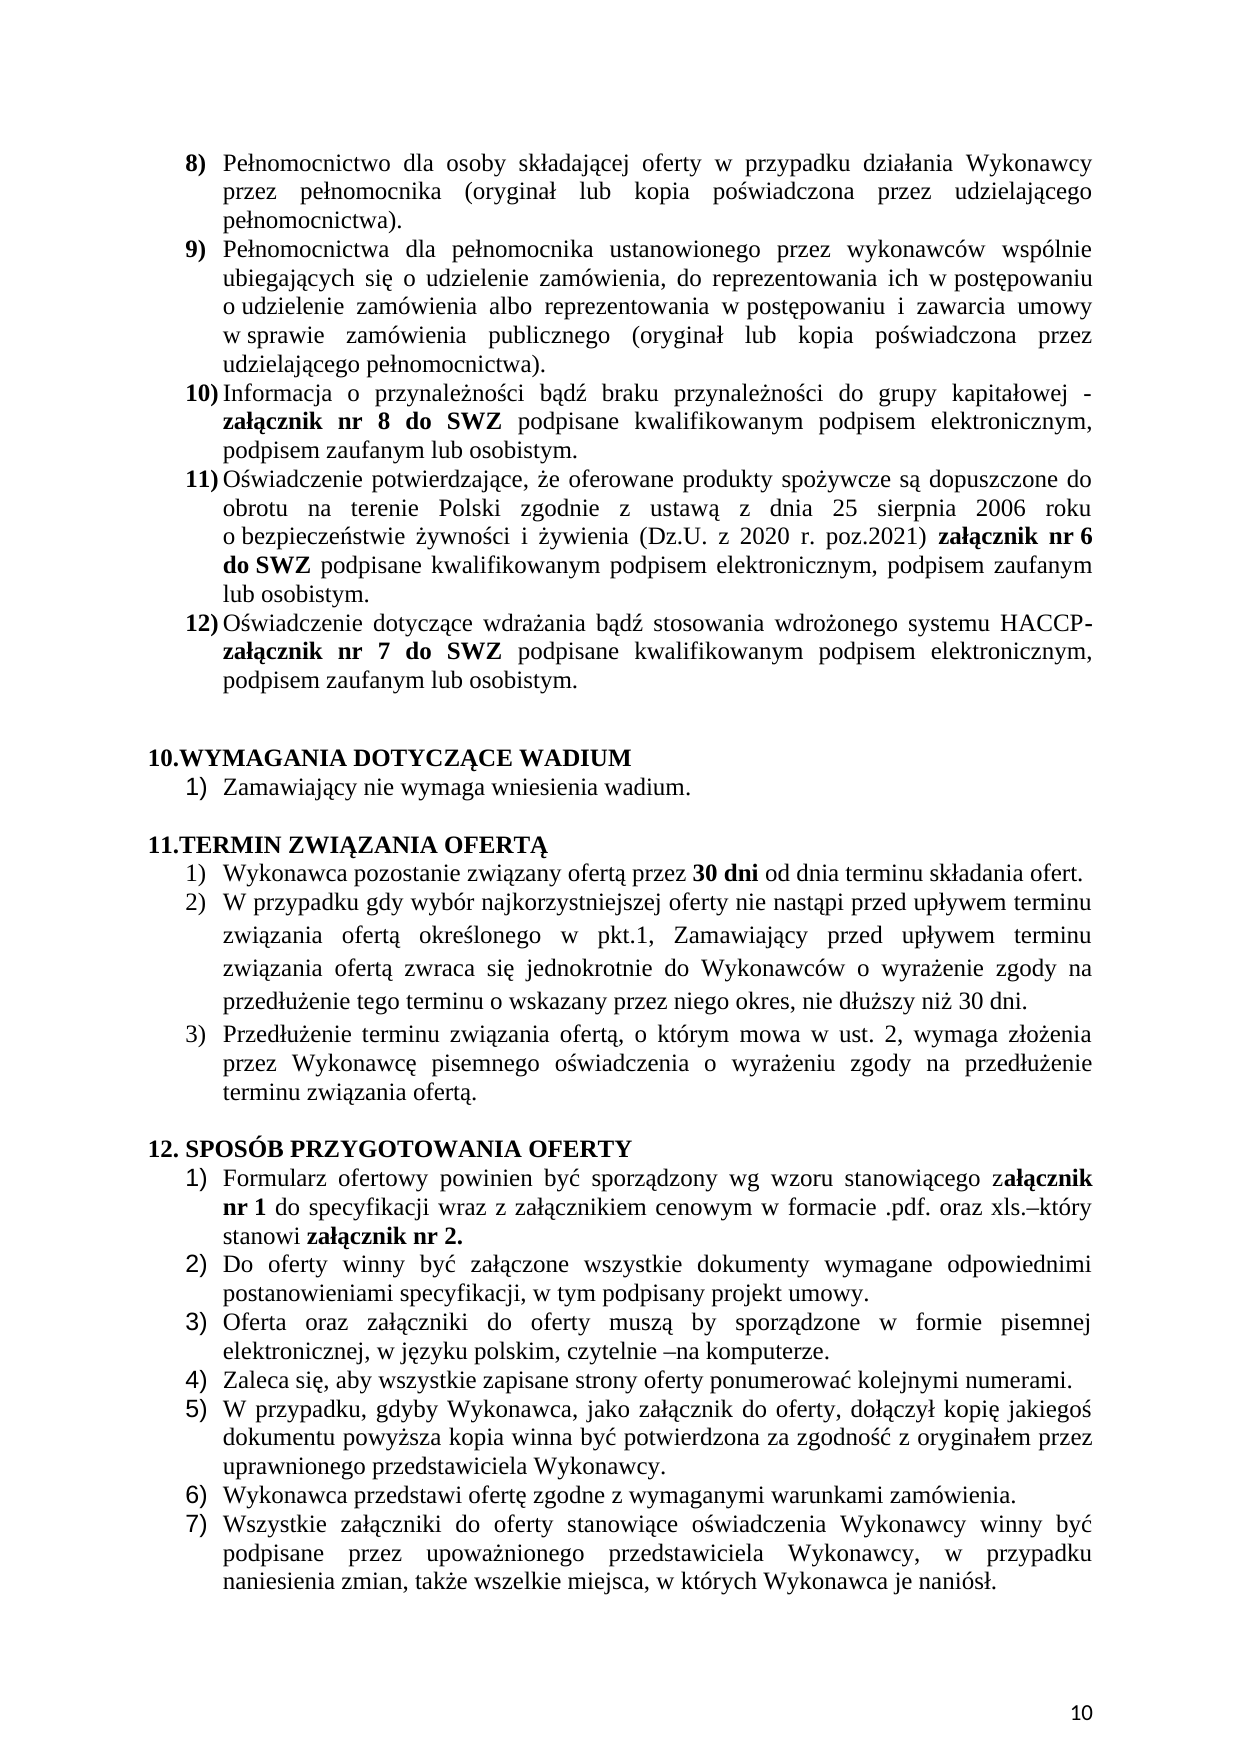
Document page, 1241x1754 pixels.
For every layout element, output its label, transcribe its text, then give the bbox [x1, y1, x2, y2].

list Wykonawca przedstawi ofertę zgodne z wymaganymi warunkami zamówienia. [185, 1480, 1093, 1509]
list Wykonawca pozostanie związany ofertą przez 30 dni od dnia terminu składania ofert. [185, 858, 1093, 887]
list Zaleca się, aby wszystkie zapisane strony oferty ponumerować kolejnymi numerami. [185, 1365, 1093, 1393]
list Formularz ofertowy powinien być sporządzony wg wzoru stanowiącego załącznik nr 1 do specyfikacji wraz z załącznikiem cenowym w formacie .pdf. oraz xls.–który stanowi załącznik nr 2. [185, 1163, 1093, 1249]
list Informacja o przynależności bądź braku przynależności do grupy kapitałowej -załącznik nr 8 do SWZ podpisane kwalifikowanym podpisem elektronicznym, podpisem zaufanym lub osobistym. [185, 378, 1093, 464]
list W przypadku gdy wybór najkorzystniejszej oferty nie nastąpi przed upływem terminu związania ofertą określonego w pkt.1, Zamawiający przed upływem terminu związania ofertą zwraca się jednokrotnie do Wykonawców o wyrażenie zgody na przedłużenie tego terminu o wskazany przez niego okres, nie dłuższy niż 30 dni. [185, 887, 1093, 1015]
list Pełnomocnictwa dla pełnomocnika ustanowionego przez wykonawców wspólnie ubiegających się o udzielenie zamówienia, do reprezentowania ich w postępowaniu o udzielenie zamówienia albo reprezentowania w postępowaniu i zawarcia umowy w sprawie zamówienia publicznego (oryginał lub kopia poświadczona przez udzielającego pełnomocnictwa). [185, 234, 1093, 378]
list Przedłużenie terminu związania ofertą, o którym mowa w ust. 2, wymaga złożenia przez Wykonawcę pisemnego oświadczenia o wyrażeniu zgody na przedłużenie terminu związania ofertą. [185, 1019, 1093, 1106]
text 12. SPOSÓB PRZYGOTOWANIA OFERTY [148, 1134, 1093, 1163]
list Zamawiający nie wymaga wniesienia wadium. [185, 772, 1093, 801]
list W przypadku, gdyby Wykonawca, jako załącznik do oferty, dołączył kopię jakiegoś dokumentu powyższa kopia winna być potwierdzona za zgodność z oryginałem przez uprawnionego przedstawiciela Wykonawcy. [185, 1393, 1093, 1480]
list Pełnomocnictwo dla osoby składającej oferty w przypadku działania Wykonawcy przez pełnomocnika (oryginał lub kopia poświadczona przez udzielającego pełnomocnictwa). [185, 148, 1093, 234]
list Wszystkie załączniki do oferty stanowiące oświadczenia Wykonawcy winny być podpisane przez upoważnionego przedstawiciela Wykonawcy, w przypadku naniesienia zmian, także wszelkie miejsca, w których Wykonawca je naniósł. [185, 1509, 1093, 1595]
list Oferta oraz załączniki do oferty muszą by sporządzone w formie pisemnej elektronicznej, w języku polskim, czytelnie –na komputerze. [185, 1307, 1093, 1365]
list Oświadczenie potwierdzające, że oferowane produkty spożywcze są dopuszczone do obrotu na terenie Polski zgodnie z ustawą z dnia 25 sierpnia 2006 roku o bezpieczeństwie żywności i żywienia (Dz.U. z 2020 r. poz.2021) załącznik nr 6 do SWZ podpisane kwalifikowanym podpisem elektronicznym, podpisem zaufanym lub osobistym. [185, 464, 1093, 608]
text 10.WYMAGANIA DOTYCZĄCE WADIUM [148, 743, 1093, 772]
list Oświadczenie dotyczące wdrażania bądź stosowania wdrożonego systemu HACCP- załącznik nr 7 do SWZ podpisane kwalifikowanym podpisem elektronicznym, podpisem zaufanym lub osobistym. [185, 608, 1093, 694]
list Do oferty winny być załączone wszystkie dokumenty wymagane odpowiednimi postanowieniami specyfikacji, w tym podpisany projekt umowy. [185, 1249, 1093, 1307]
text 11.TERMIN ZWIĄZANIA OFERTĄ [148, 830, 1093, 858]
